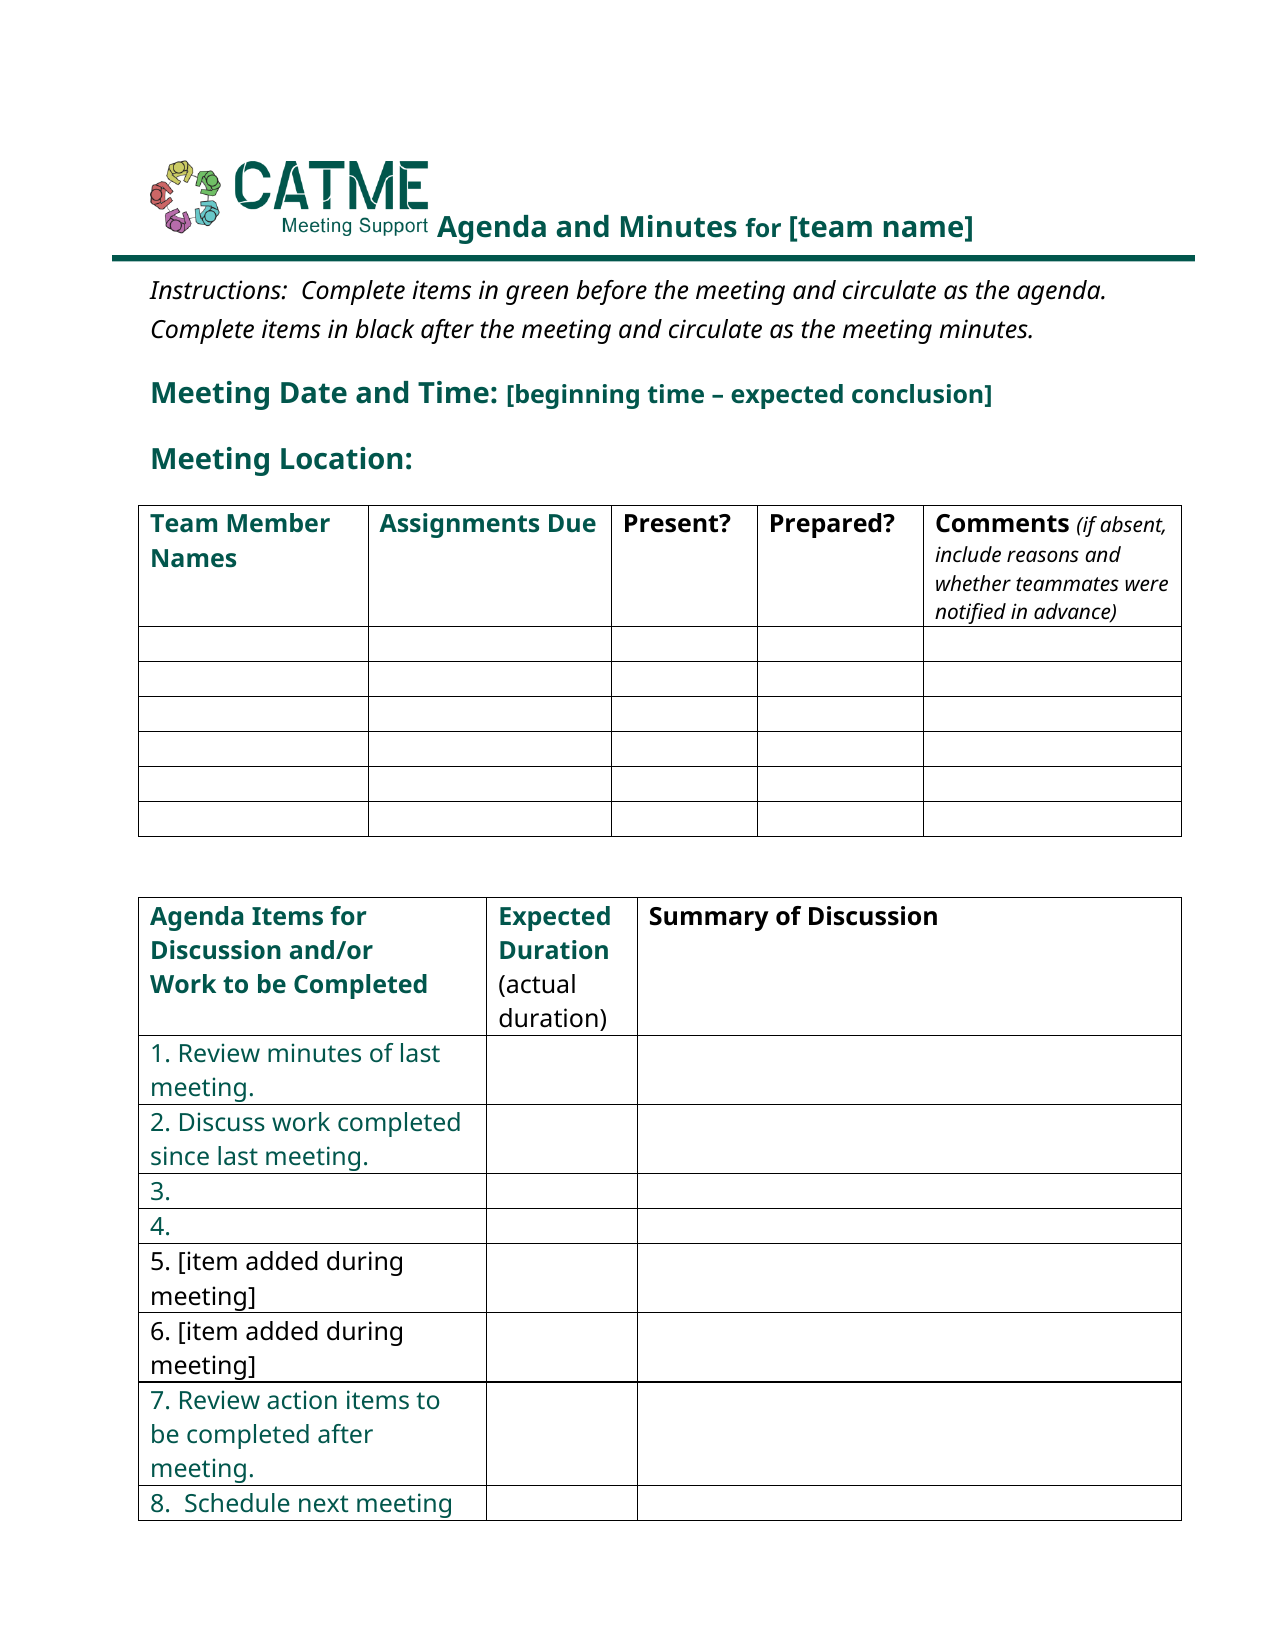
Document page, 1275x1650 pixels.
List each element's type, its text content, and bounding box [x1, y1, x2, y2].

table_cell [758, 732, 923, 766]
table_cell [758, 662, 923, 696]
table_cell [612, 697, 757, 731]
table_cell [924, 662, 1181, 696]
table_cell [139, 697, 368, 731]
table_cell [758, 697, 923, 731]
table_cell 7. Review action items to be completed after meeting. [139, 1383, 486, 1484]
table_cell [612, 627, 757, 661]
table_cell 2. Discuss work completed since last meeting. [139, 1105, 486, 1173]
table_cell [638, 1313, 1181, 1381]
table_cell [139, 662, 368, 696]
table_cell [638, 1383, 1181, 1484]
table_cell [612, 662, 757, 696]
table_cell [924, 697, 1181, 731]
table_cell [369, 732, 611, 766]
table_cell [638, 1486, 1181, 1520]
table_cell [139, 732, 368, 766]
table_cell 5. [item added during meeting] [139, 1244, 486, 1312]
table_cell [758, 627, 923, 661]
table_header Agenda Items for Discussion and/or Work to be Completed [139, 898, 486, 1034]
table_cell [369, 627, 611, 661]
table_cell 8. Schedule next meeting [139, 1486, 486, 1520]
table_cell [487, 1486, 637, 1520]
table_cell [758, 802, 923, 836]
table_header Present? [612, 506, 757, 626]
table_cell 6. [item added during meeting] [139, 1313, 486, 1381]
table_cell [487, 1209, 637, 1243]
table_cell [369, 662, 611, 696]
table_cell [638, 1209, 1181, 1243]
table_cell [924, 732, 1181, 766]
table_cell [369, 767, 611, 801]
table_cell [487, 1383, 637, 1484]
table_cell [758, 767, 923, 801]
table_cell [612, 802, 757, 836]
table_cell [924, 802, 1181, 836]
table_cell [139, 802, 368, 836]
table_header Comments (if absent, include reasons and whether teammates were notified in advance) [924, 506, 1181, 626]
table_header Assignments Due [369, 506, 611, 626]
table_cell [487, 1036, 637, 1104]
table_cell [924, 767, 1181, 801]
table_cell [638, 1174, 1181, 1208]
table_cell [612, 732, 757, 766]
table_cell [924, 627, 1181, 661]
table_cell [638, 1036, 1181, 1104]
table_header Expected Duration (actual duration) [487, 898, 637, 1034]
table_cell [369, 802, 611, 836]
table_header Summary of Discussion [638, 898, 1181, 1034]
table_cell 3. [139, 1174, 486, 1208]
table_header Team Member Names [139, 506, 368, 626]
text Meeting Location: [150, 439, 1125, 478]
table_cell [487, 1244, 637, 1312]
table_cell [638, 1105, 1181, 1173]
table_cell 4. [139, 1209, 486, 1243]
table_cell [487, 1105, 637, 1173]
table_cell [139, 627, 368, 661]
table_cell [612, 767, 757, 801]
text Instructions: Complete items in green before the meeting and circulate as the agenda. Complete items in black after the meeting and circulate as the meeting minutes. [150, 273, 1125, 346]
table_cell [638, 1244, 1181, 1312]
table_header Prepared? [758, 506, 923, 626]
table_cell [487, 1313, 637, 1381]
table_cell [139, 767, 368, 801]
text Meeting Date and Time: [beginning time – expected conclusion] [150, 372, 1125, 412]
table_cell [369, 697, 611, 731]
table_cell 1. Review minutes of last meeting. [139, 1036, 486, 1104]
picture [150, 150, 431, 238]
table_cell [487, 1174, 637, 1208]
